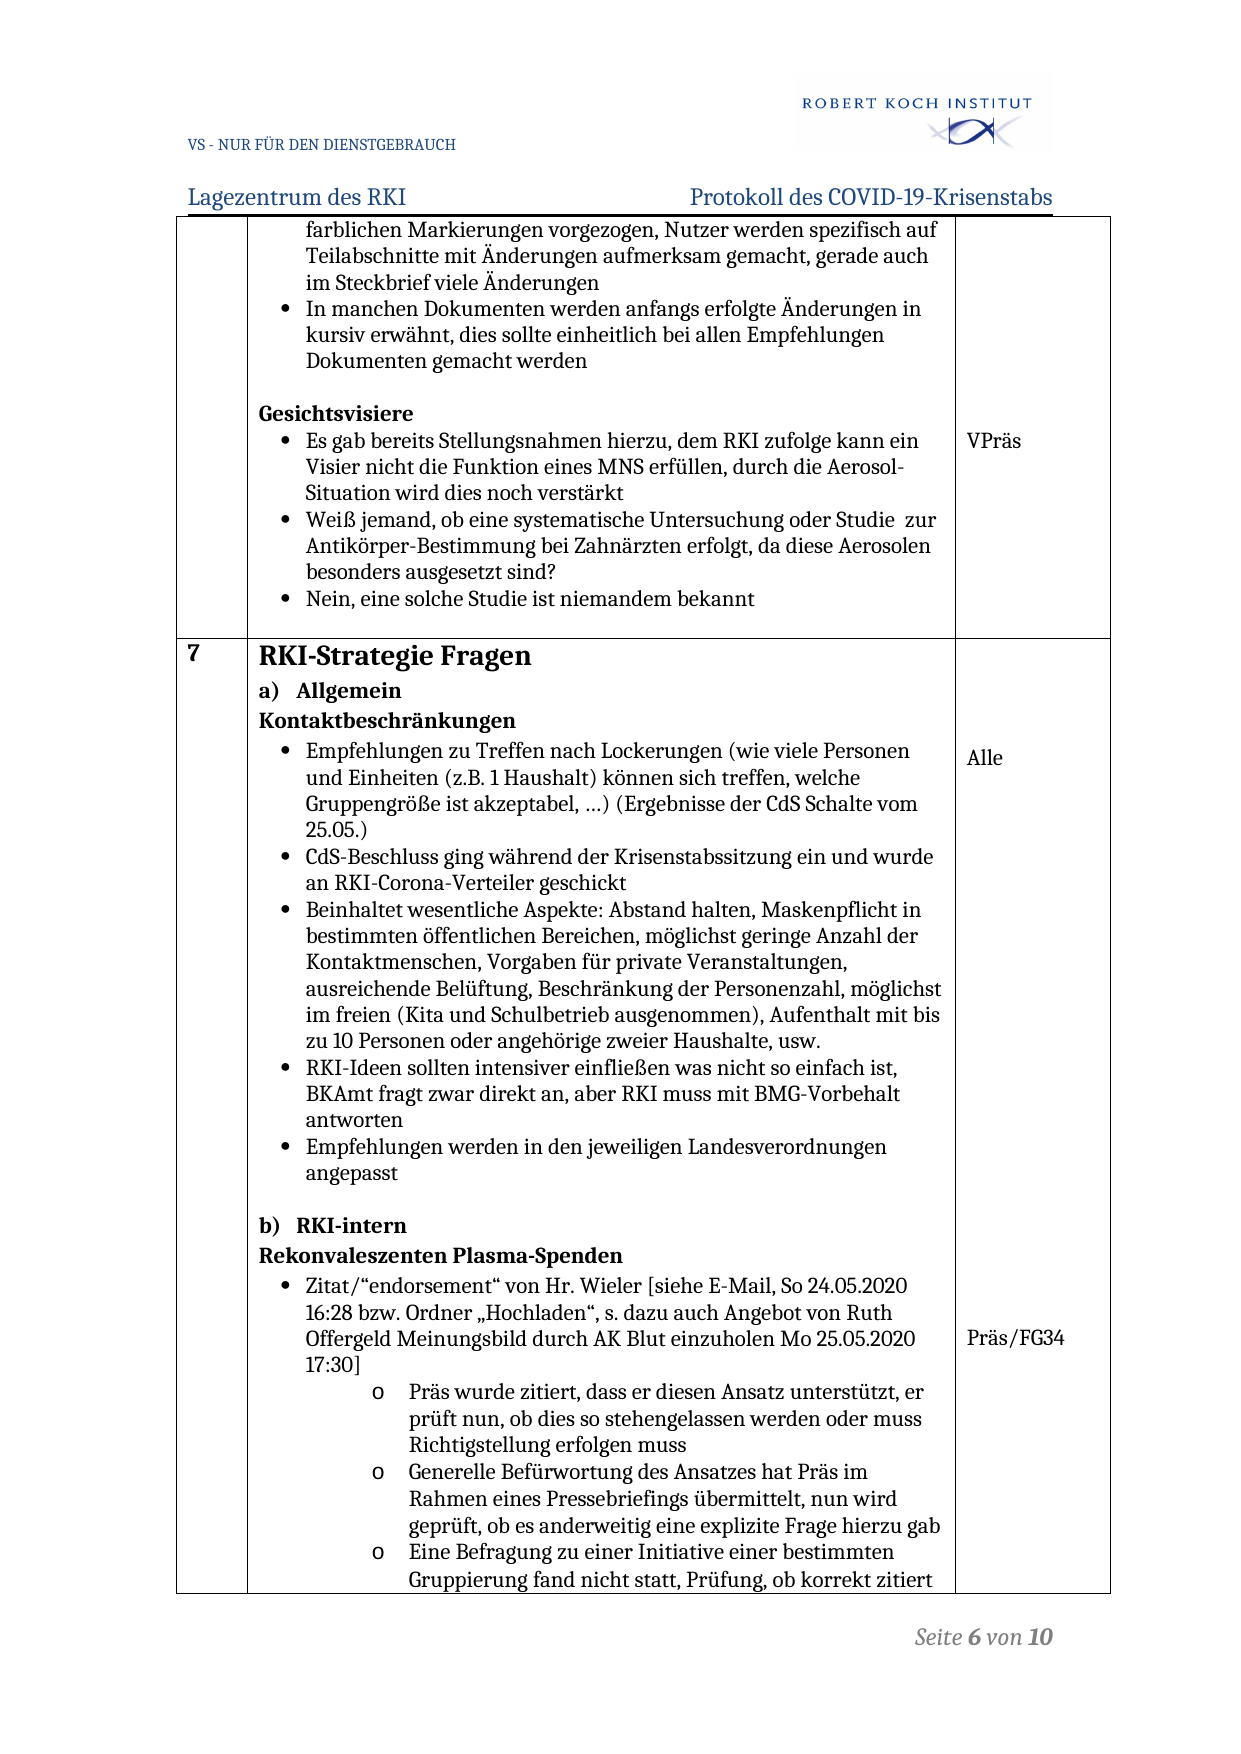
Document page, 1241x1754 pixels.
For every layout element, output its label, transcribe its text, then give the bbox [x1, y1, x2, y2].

table_cell 7 [177, 639, 247, 1593]
table_cell BZgA IBBS/FG37 Presse FG36/FG37/alle Präs/Presse/alle VPräs [956, 217, 1110, 638]
table_cell Alle Präs/FG34 [956, 639, 1110, 1593]
picture [794, 73, 1053, 151]
table_cell 6 [177, 217, 247, 638]
